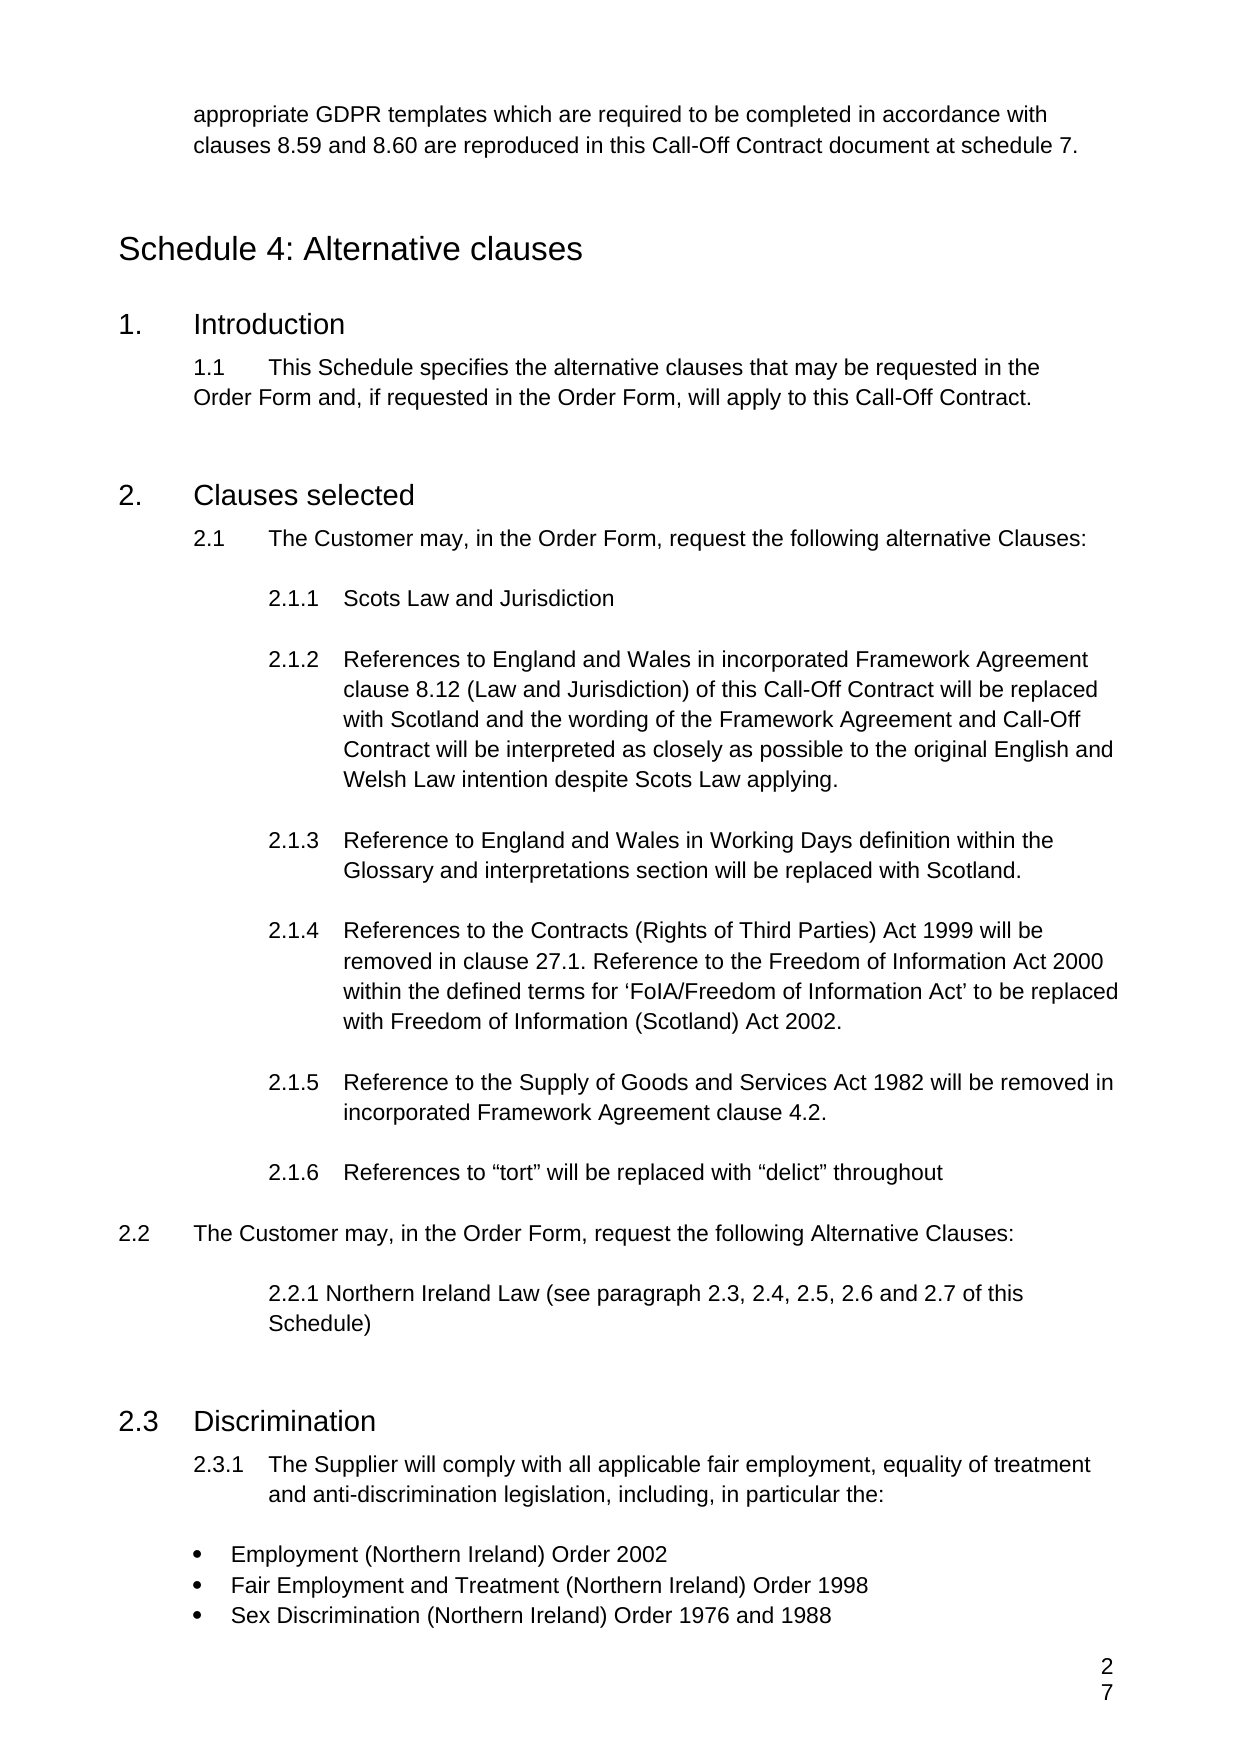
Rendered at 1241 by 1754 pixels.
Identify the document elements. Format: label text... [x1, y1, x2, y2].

text 2.2 The Customer may, in the Order Form, request the following Alternative Clauses: [118, 1219, 1122, 1246]
list Fair Employment and Treatment (Northern Ireland) Order 1998 [193, 1572, 1122, 1598]
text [118, 101, 1122, 158]
subtitle 2.3 Discrimination [118, 1404, 1122, 1437]
text 2.1.3 Reference to England and Wales in Working Days definition within the Glossary and interpretations section will be replaced with Scotland. [268, 827, 1122, 883]
subtitle Schedule 4: Alternative clauses [118, 229, 1122, 268]
text 1.1 This Schedule specifies the alternative clauses that may be requested in the [118, 354, 1122, 380]
subtitle 2. Clauses selected [118, 478, 1122, 511]
subtitle 1. Introduction [118, 307, 1122, 341]
list Employment (Northern Ireland) Order 2002 [193, 1541, 1122, 1568]
text Order Form and, if requested in the Order Form, will apply to this Call-Off Contract. [118, 384, 1122, 410]
text 2.1.5 Reference to the Supply of Goods and Services Act 1982 will be removed in incorporated Framework Agreement clause 4.2. [268, 1068, 1122, 1125]
text 2.1.6 References to “tort” will be replaced with “delict” throughout [193, 1159, 1122, 1185]
text 2.3.1 The Supplier will comply with all applicable fair employment, equality of treatment and anti-discrimination legislation, including, in particular the: [193, 1451, 1122, 1507]
text 2.2.1 Northern Ireland Law (see paragraph 2.3, 2.4, 2.5, 2.6 and 2.7 of this Schedule) [268, 1280, 1122, 1336]
list Sex Discrimination (Northern Ireland) Order 1976 and 1988 [193, 1602, 1122, 1628]
text 2.1 The Customer may, in the Order Form, request the following alternative Clauses: [118, 525, 1122, 551]
text 2.1.1 Scots Law and Jurisdiction [193, 585, 1122, 611]
text 2.1.4 References to the Contracts (Rights of Third Parties) Act 1999 will be removed in clause 27.1. Reference to the Freedom of Information Act 2000 within the defined terms for ‘FoIA/Freedom of Information Act’ to be replaced with Freedom of Information (Scotland) Act 2002. [268, 917, 1122, 1034]
text 2.1.2 References to England and Wales in incorporated Framework Agreement clause 8.12 (Law and Jurisdiction) of this Call-Off Contract will be replaced with Scotland and the wording of the Framework Agreement and Call-Off Contract will be interpreted as closely as possible to the original English and Welsh Law intention despite Scots Law applying. [268, 646, 1122, 793]
